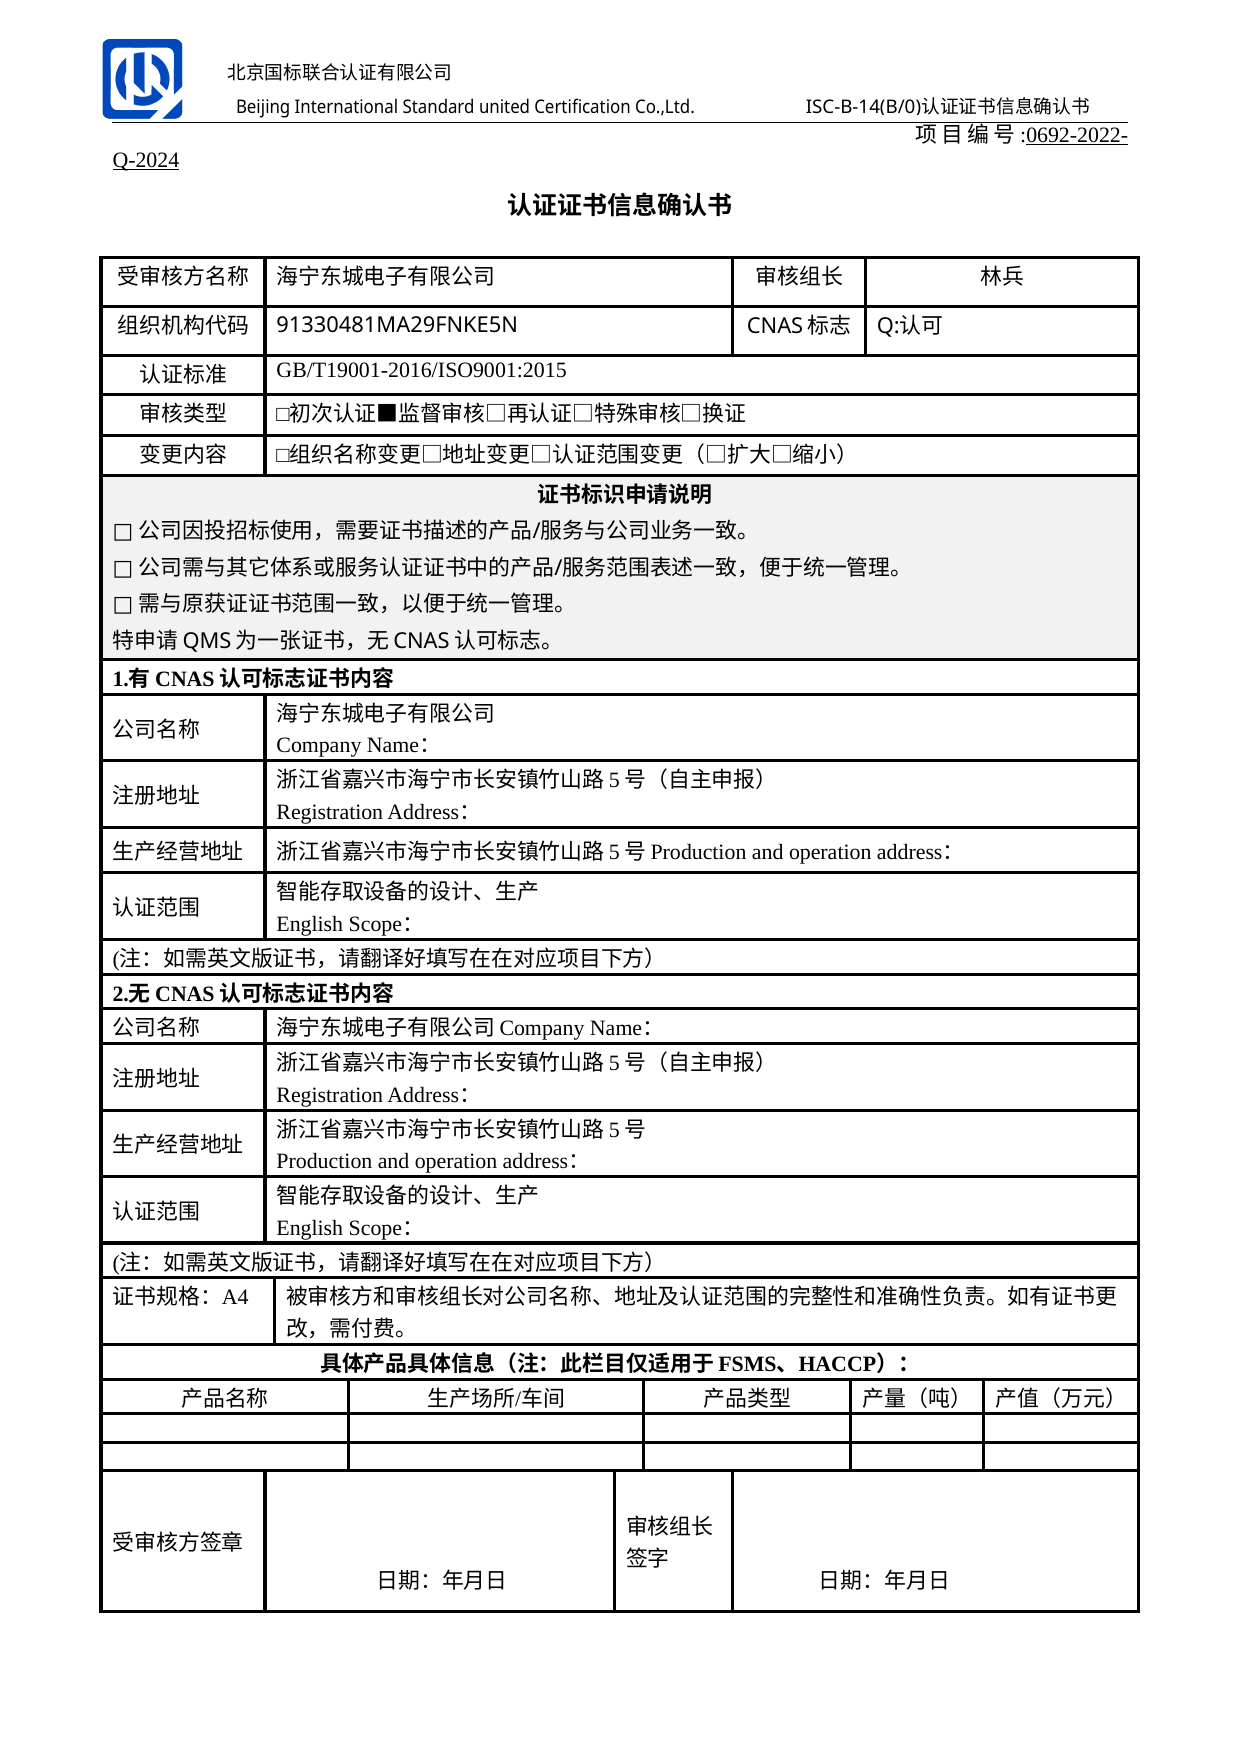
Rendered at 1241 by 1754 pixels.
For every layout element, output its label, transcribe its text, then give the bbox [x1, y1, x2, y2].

table_cell 受审核方签章 [103, 1472, 263, 1610]
table_cell [645, 1444, 849, 1469]
table_cell 认证范围 [103, 874, 263, 938]
table_cell 91330481MA29FNKE5N [267, 308, 731, 354]
table_cell 日期：年月日 [267, 1472, 613, 1610]
table_cell GB/T19001-2016/ISO9001:2015 [267, 357, 1137, 393]
picture [102, 39, 183, 119]
table_cell [350, 1415, 642, 1441]
table_cell 海宁东城电子有限公司Company Name： [267, 1010, 1137, 1042]
table_cell [852, 1444, 982, 1469]
table_cell 浙江省嘉兴市海宁市长安镇竹山路5号Production and operation address： [267, 829, 1137, 871]
table_cell [985, 1444, 1137, 1469]
table_cell 证书规格：A4 [103, 1279, 273, 1343]
table_cell 浙江省嘉兴市海宁市长安镇竹山路5号 Production and operation address： [267, 1112, 1137, 1175]
table_cell 浙江省嘉兴市海宁市长安镇竹山路5号（自主申报） Registration Address： [267, 1045, 1137, 1108]
table_cell □组织名称变更□地址变更□认证范围变更（□扩大□缩小） [267, 437, 1137, 474]
table_cell 证书标识申请说明 □ 公司因投招标使用，需要证书描述的产品/服务与公司业务一致。 □ 公司需与其它体系或服务认证证书中的产品/服务范围表述一致，便于统一管理。 □ 需与原获证证书范围一致，以便于统一管理。 特申请QMS为一张证书，无CNAS认可标志。 [103, 477, 1137, 658]
table_cell 生产场所/车间 [350, 1381, 642, 1412]
table_cell (注：如需英文版证书，请翻译好填写在在对应项目下方） [103, 1245, 1137, 1276]
table_cell □初次认证■监督审核□再认证□特殊审核□换证 [267, 396, 1137, 433]
table_cell 公司名称 [103, 696, 263, 759]
text 认证证书信息确认书 [112, 185, 1128, 222]
table_header 审核组长 [734, 259, 864, 305]
table_cell 1.有CNAS认可标志证书内容 [103, 661, 1137, 693]
table_cell 浙江省嘉兴市海宁市长安镇竹山路5号（自主申报） Registration Address： [267, 762, 1137, 826]
table_cell 注册地址 [103, 1045, 263, 1108]
table_cell 产品名称 [103, 1381, 347, 1412]
table_cell 生产经营地址 [103, 1112, 263, 1175]
text 项目编号:0692-2022-Q-2024 [112, 123, 1128, 173]
table_cell 被审核方和审核组长对公司名称、地址及认证范围的完整性和准确性负责。如有证书更改，需付费。 [276, 1279, 1137, 1343]
table_cell Q:认可 [867, 308, 1137, 354]
table_cell 具体产品具体信息（注：此栏目仅适用于FSMS、HACCP）： [103, 1346, 1137, 1377]
table_cell [985, 1415, 1137, 1441]
table_header 林兵 [867, 259, 1137, 305]
table_cell 审核组长签字 [616, 1472, 731, 1610]
table_cell 变更内容 [103, 437, 263, 474]
table_cell [350, 1444, 642, 1469]
table_cell 审核类型 [103, 396, 263, 433]
table_cell [103, 1444, 347, 1469]
table_cell 日期：年月日 [734, 1472, 1137, 1610]
table_cell CNAS标志 [734, 308, 864, 354]
table_header 海宁东城电子有限公司 [267, 259, 731, 305]
table_cell 注册地址 [103, 762, 263, 826]
table_cell 海宁东城电子有限公司 Company Name： [267, 696, 1137, 759]
table_cell 2.无CNAS认可标志证书内容 [103, 976, 1137, 1007]
table_cell 产值（万元） [985, 1381, 1137, 1412]
table_cell [103, 1415, 347, 1441]
table_cell 产量（吨） [852, 1381, 982, 1412]
table_cell [852, 1415, 982, 1441]
table_cell [645, 1415, 849, 1441]
table_cell 组织机构代码 [103, 308, 263, 354]
table_header 受审核方名称 [103, 259, 263, 305]
table_cell 智能存取设备的设计、生产 English Scope： [267, 874, 1137, 938]
table_cell (注：如需英文版证书，请翻译好填写在在对应项目下方） [103, 941, 1137, 972]
table_cell 公司名称 [103, 1010, 263, 1042]
table_cell 智能存取设备的设计、生产 English Scope： [267, 1178, 1137, 1241]
table_cell 产品类型 [645, 1381, 849, 1412]
table_cell 认证范围 [103, 1178, 263, 1241]
table_cell 认证标准 [103, 357, 263, 393]
table_cell 生产经营地址 [103, 829, 263, 871]
